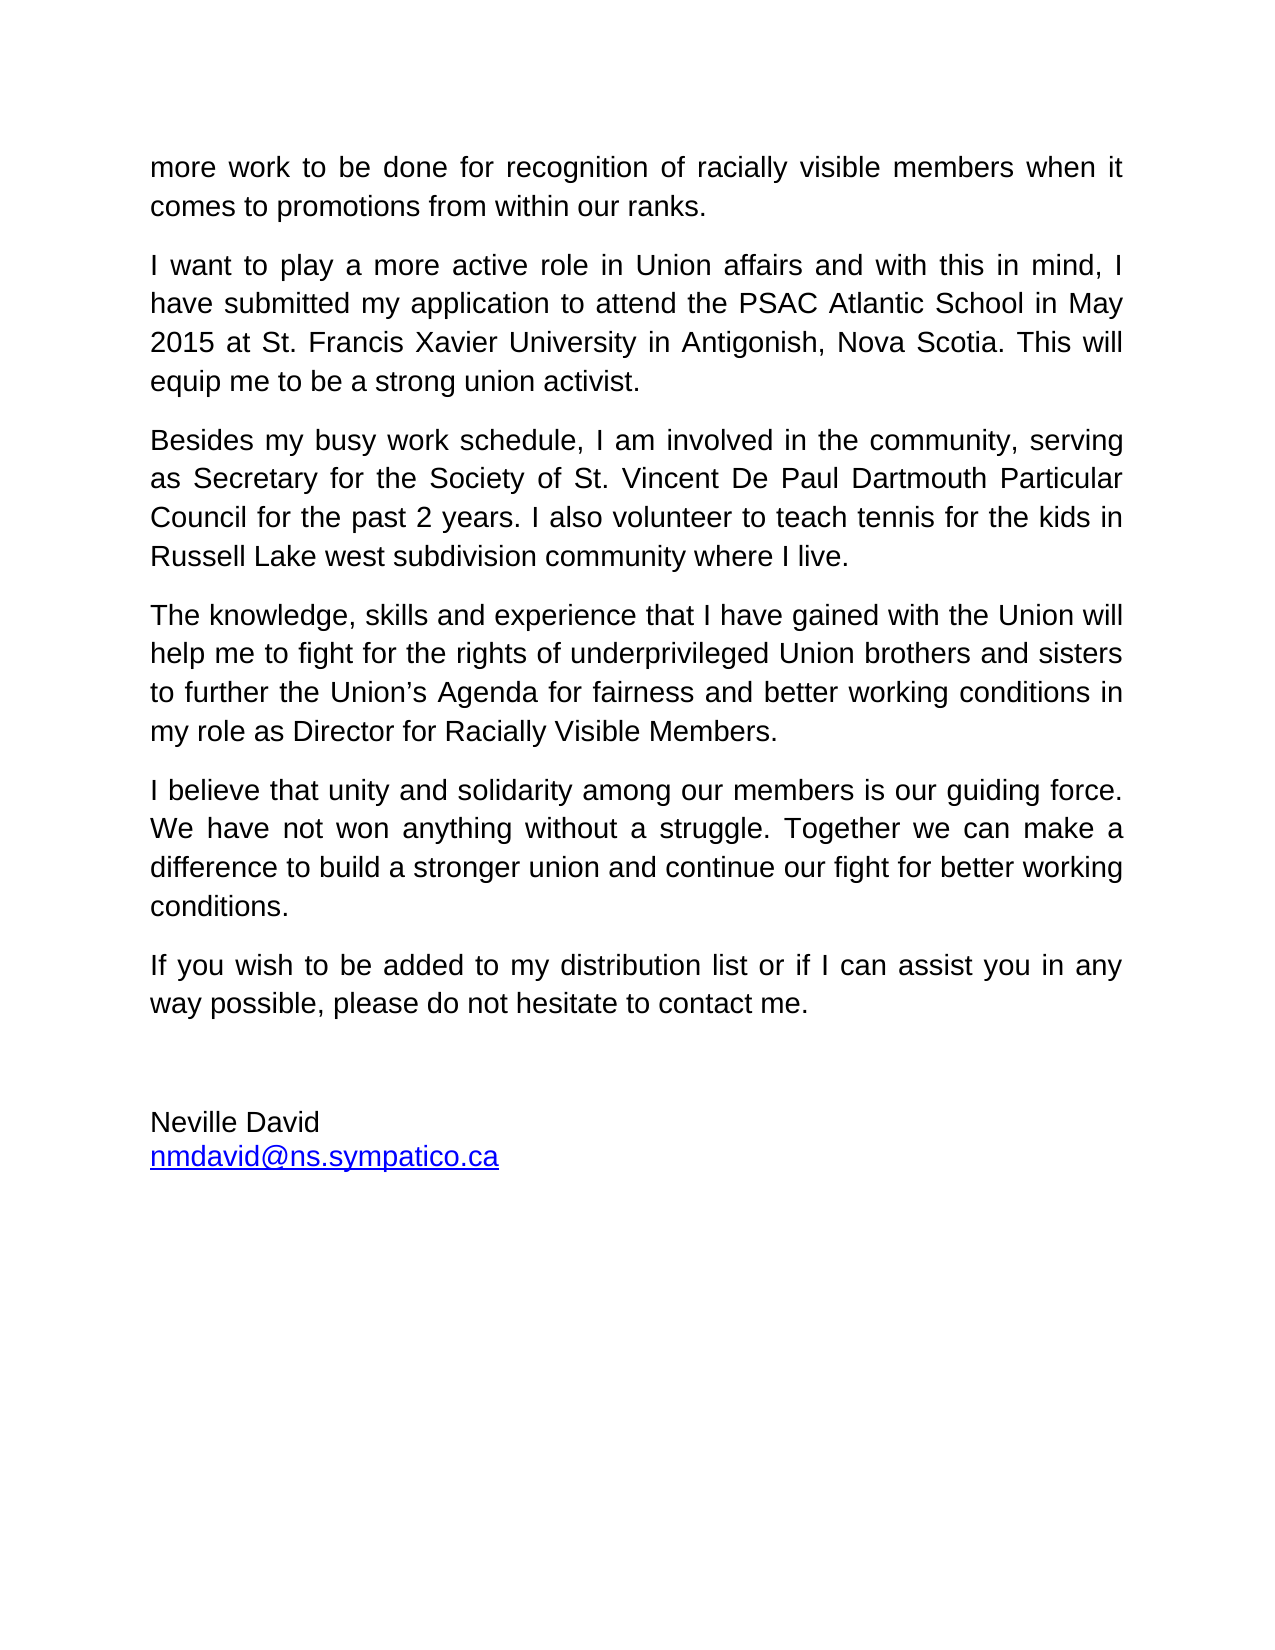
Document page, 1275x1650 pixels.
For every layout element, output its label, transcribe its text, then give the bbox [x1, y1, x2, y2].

text Besides my busy work schedule, I am involved in the community, serving as Secretary for the Society of St. Vincent De Paul Dartmouth Particular Council for the past 2 years. I also volunteer to teach tennis for the kids in Russell Lake west subdivision community where I live. [150, 423, 1125, 572]
text nmdavid@ns.sympatico.ca [150, 1139, 1125, 1172]
text The knowledge, skills and experience that I have gained with the Union will help me to fight for the rights of underprivileged Union brothers and sisters to further the Union’s Agenda for fairness and better working conditions in my role as Director for Racially Visible Members. [150, 598, 1125, 747]
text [150, 150, 1125, 222]
text I believe that unity and solidarity among our members is our guiding force. We have not won anything without a struggle. Together we can make a difference to build a stronger union and continue our fight for better working conditions. [150, 773, 1125, 922]
text Neville David [150, 1105, 1125, 1139]
text I want to play a more active role in Union affairs and with this in mind, I have submitted my application to attend the PSAC Atlantic School in May 2015 at St. Francis Xavier University in Antigonish, Nova Scotia. This will equip me to be a strong union activist. [150, 248, 1125, 397]
text If you wish to be added to my distribution list or if I can assist you in any way possible, please do not hesitate to contact me. [150, 948, 1125, 1020]
